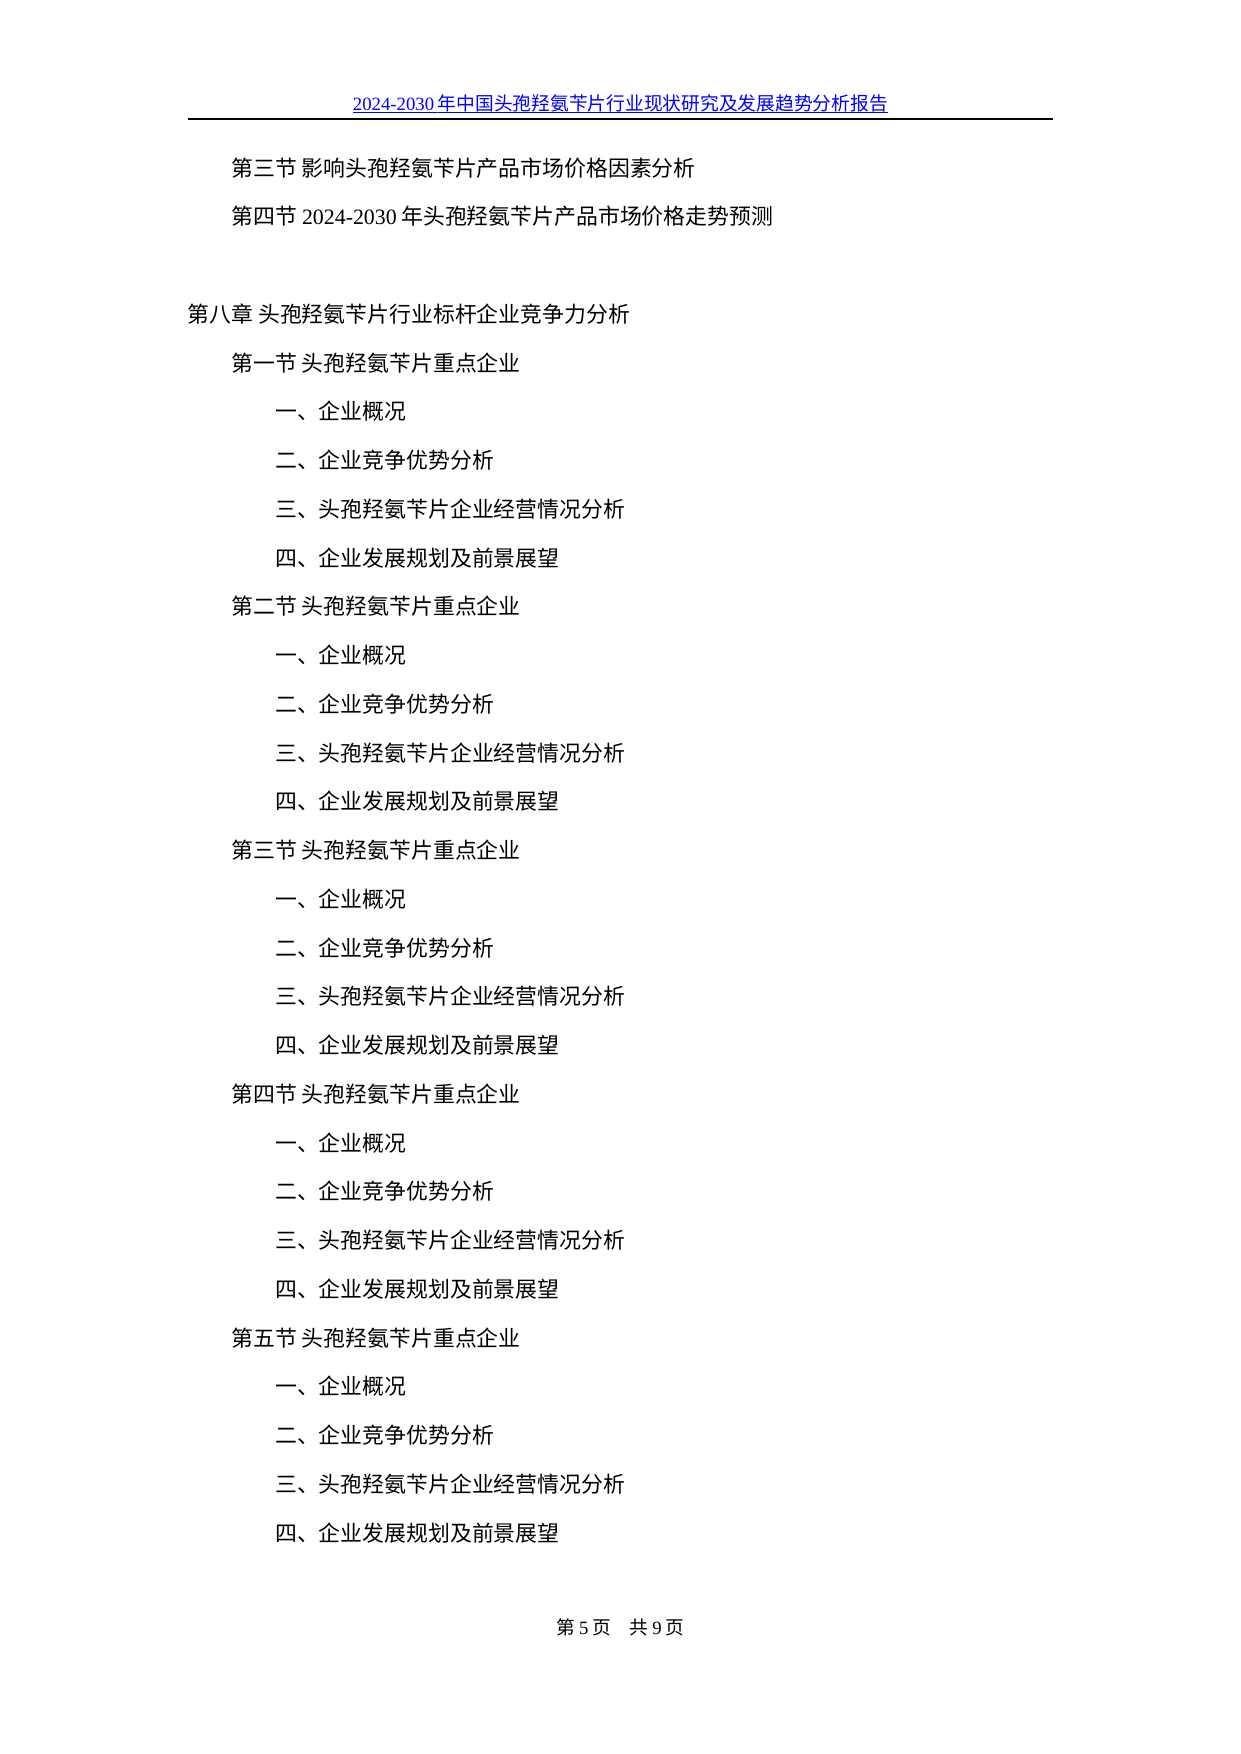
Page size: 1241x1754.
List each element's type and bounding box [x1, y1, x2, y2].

text [187, 150, 1053, 1548]
